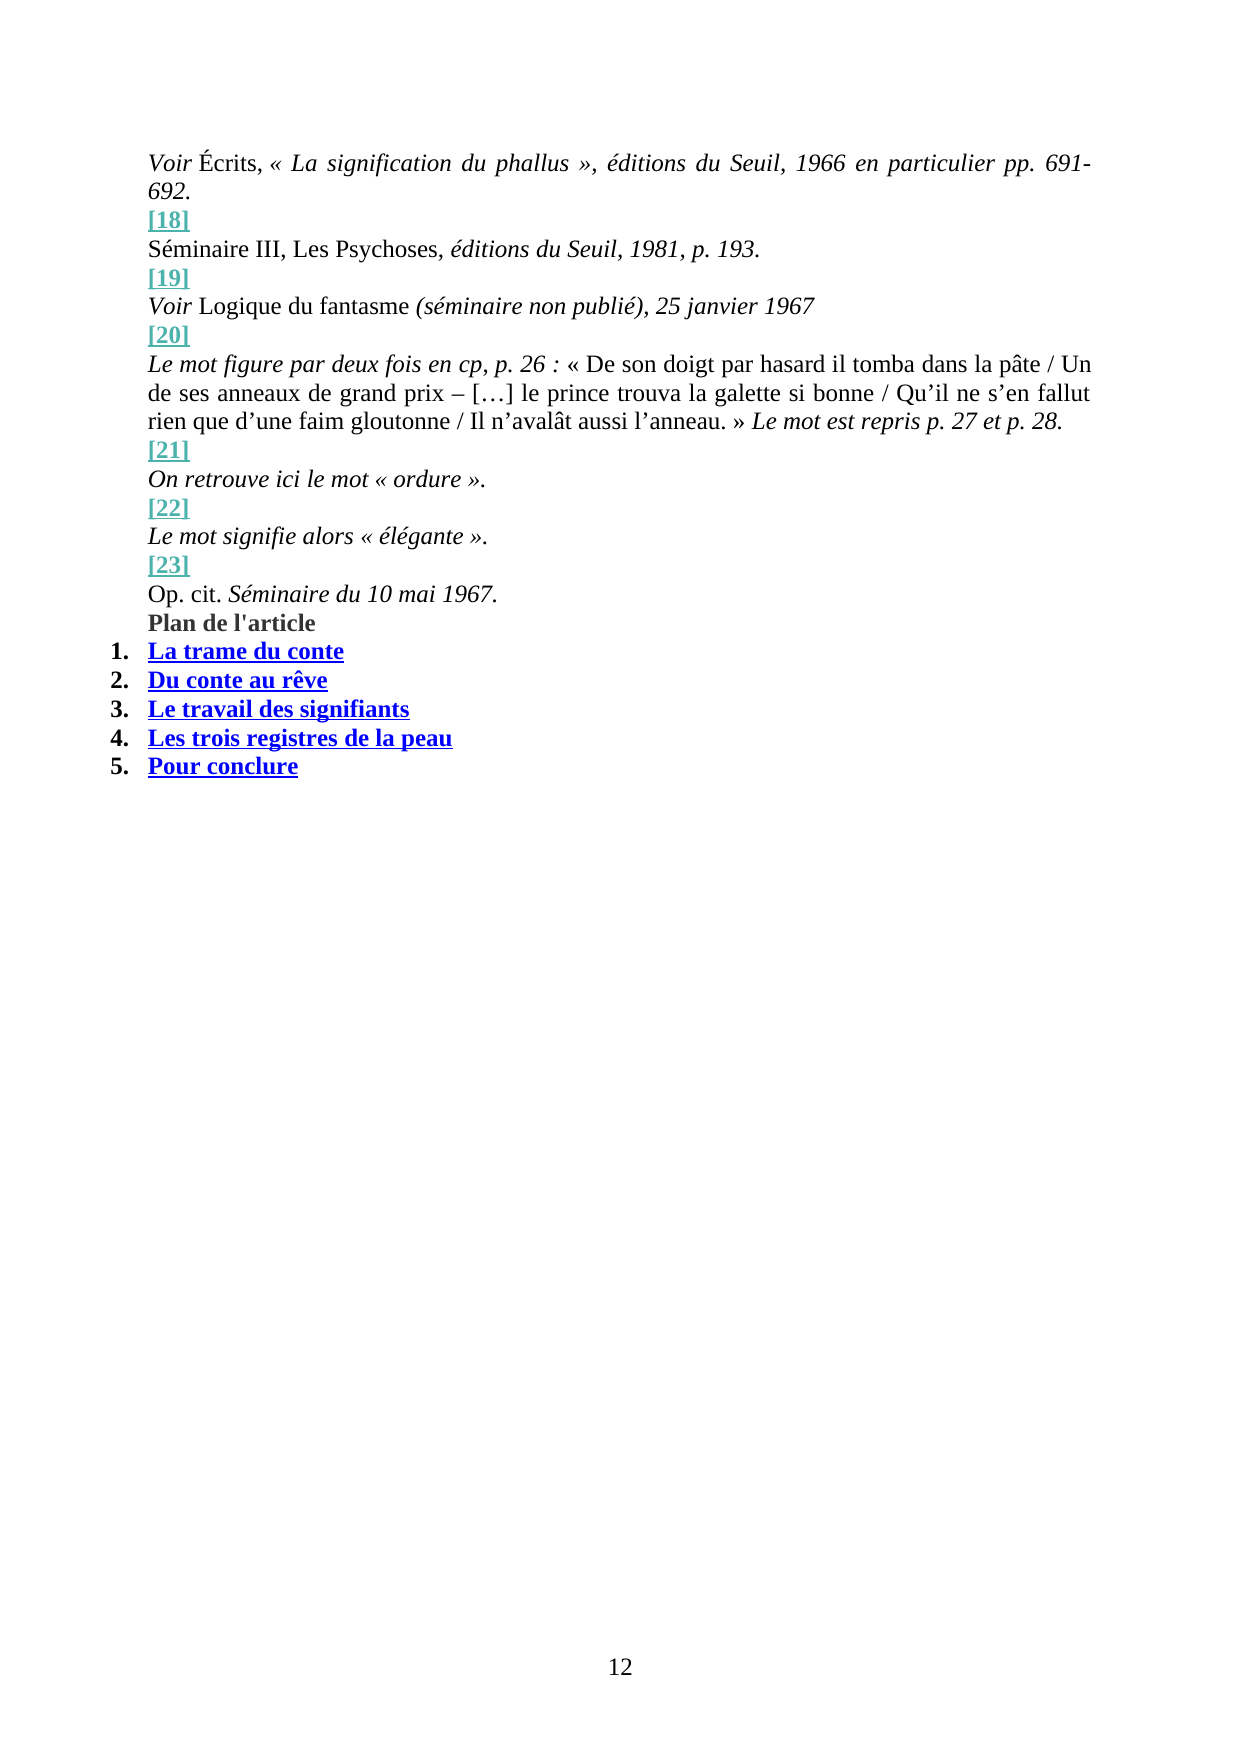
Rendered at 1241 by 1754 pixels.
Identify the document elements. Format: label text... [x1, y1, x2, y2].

text Plan de l'article [148, 608, 1093, 636]
list Les trois registres de la peau [110, 723, 1093, 751]
text [22] [148, 493, 1093, 521]
text [19] [148, 263, 1093, 291]
list La trame du conte [110, 636, 1093, 665]
list Du conte au rêve [110, 665, 1093, 694]
text Le mot signifie alors « élégante ». [148, 521, 1093, 550]
text [23] [148, 550, 1093, 579]
list Pour conclure [110, 751, 1093, 780]
text Voir Écrits, « La signification du phallus », éditions du Seuil, 1966 en particulier pp. 691-692. [148, 148, 1093, 205]
text Op. cit. Séminaire du 10 mai 1967. [148, 579, 1093, 608]
text Séminaire III, Les Psychoses, éditions du Seuil, 1981, p. 193. [148, 234, 1093, 263]
text [18] [148, 205, 1093, 234]
text On retrouve ici le mot « ordure ». [148, 464, 1093, 493]
text Le mot figure par deux fois en cp, p. 26 : « De son doigt par hasard il tomba dans la pâte / Un de ses anneaux de grand prix – […] le prince trouva la galette si bonne / Qu’il ne s’en fallut rien que d’une faim gloutonne / Il n’avalât aussi l’anneau. » Le mot est repris p. 27 et p. 28. [148, 349, 1093, 435]
text [20] [148, 320, 1093, 349]
list Le travail des signifiants [110, 694, 1093, 723]
text Voir Logique du fantasme (séminaire non publié), 25 janvier 1967 [148, 291, 1093, 320]
text [21] [148, 435, 1093, 464]
